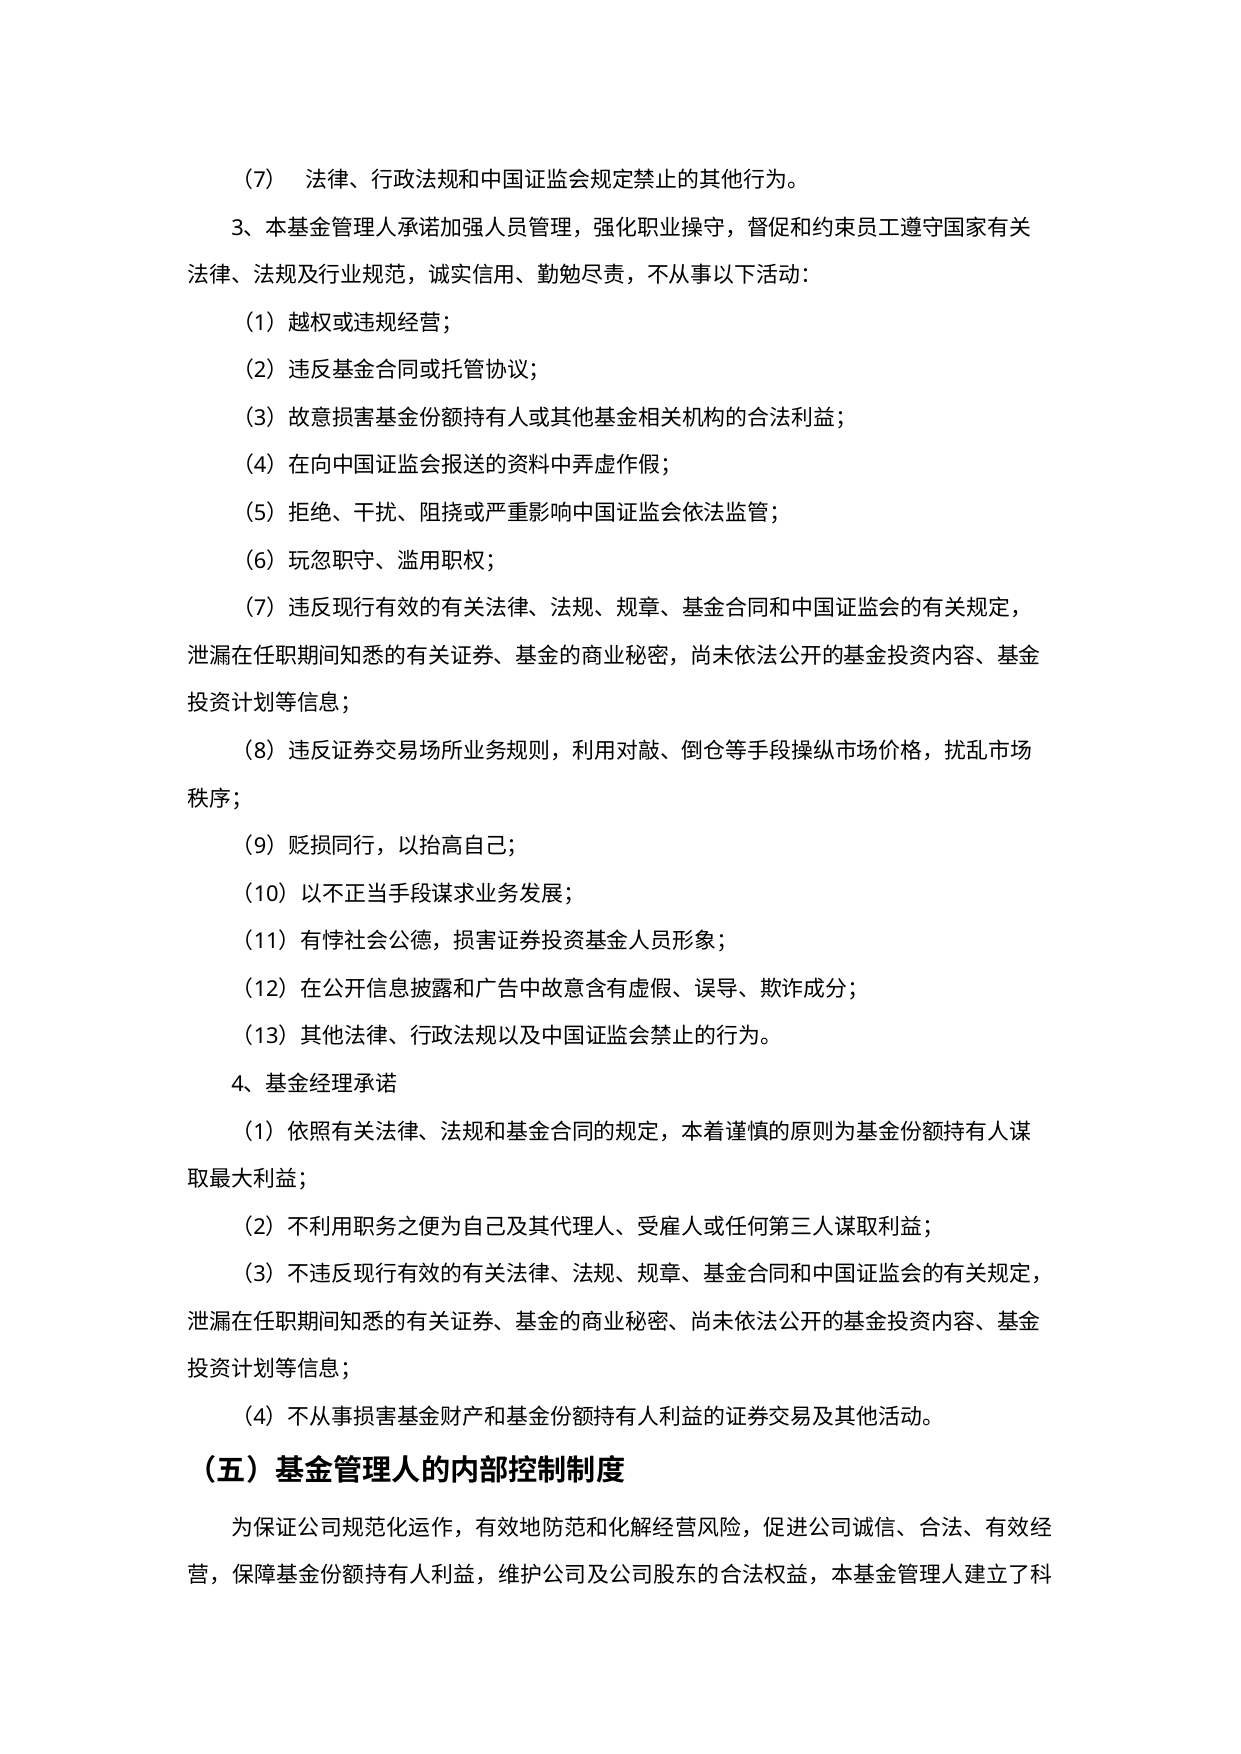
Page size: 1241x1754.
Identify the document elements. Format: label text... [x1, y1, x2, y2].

text （1）依照有关法律、法规和基金合同的规定，本着谨慎的原则为基金份额持有人谋取最大利益； [187, 1114, 1053, 1193]
text （9）贬损同行，以抬高自己； [187, 828, 1053, 860]
text （3）不违反现行有效的有关法律、法规、规章、基金合同和中国证监会的有关规定，泄漏在任职期间知悉的有关证券、基金的商业秘密、尚未依法公开的基金投资内容、基金投资计划等信息； [187, 1256, 1053, 1383]
text （6）玩忽职守、滥用职权； [187, 543, 1053, 574]
text （10）以不正当手段谋求业务发展； [187, 876, 1053, 907]
text （4）在向中国证监会报送的资料中弄虚作假； [187, 447, 1053, 479]
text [187, 1510, 1053, 1589]
subtitle （五）基金管理人的内部控制制度 [187, 1447, 1053, 1489]
text （4）不从事损害基金财产和基金份额持有人利益的证券交易及其他活动。 [187, 1399, 1053, 1431]
text （7）违反现行有效的有关法律、法规、规章、基金合同和中国证监会的有关规定，泄漏在任职期间知悉的有关证券、基金的商业秘密，尚未依法公开的基金投资内容、基金投资计划等信息； [187, 590, 1053, 717]
text 4、基金经理承诺 [187, 1066, 1053, 1098]
text （11）有悖社会公德，损害证券投资基金人员形象； [187, 923, 1053, 955]
text 3、本基金管理人承诺加强人员管理，强化职业操守，督促和约束员工遵守国家有关法律、法规及行业规范，诚实信用、勤勉尽责，不从事以下活动： [187, 209, 1053, 289]
text （5）拒绝、干扰、阻挠或严重影响中国证监会依法监管； [187, 495, 1053, 527]
list 法律、行政法规和中国证监会规定禁止的其他行为。 [231, 162, 1053, 194]
text （12）在公开信息披露和广告中故意含有虚假、误导、欺诈成分； [187, 971, 1053, 1003]
text （1）越权或违规经营； [187, 305, 1053, 336]
text （2）不利用职务之便为自己及其代理人、受雇人或任何第三人谋取利益； [187, 1209, 1053, 1241]
text （3）故意损害基金份额持有人或其他基金相关机构的合法利益； [187, 400, 1053, 432]
text （13）其他法律、行政法规以及中国证监会禁止的行为。 [187, 1018, 1053, 1050]
text （2）违反基金合同或托管协议； [187, 352, 1053, 384]
text （8）违反证券交易场所业务规则，利用对敲、倒仓等手段操纵市场价格，扰乱市场秩序； [187, 733, 1053, 812]
